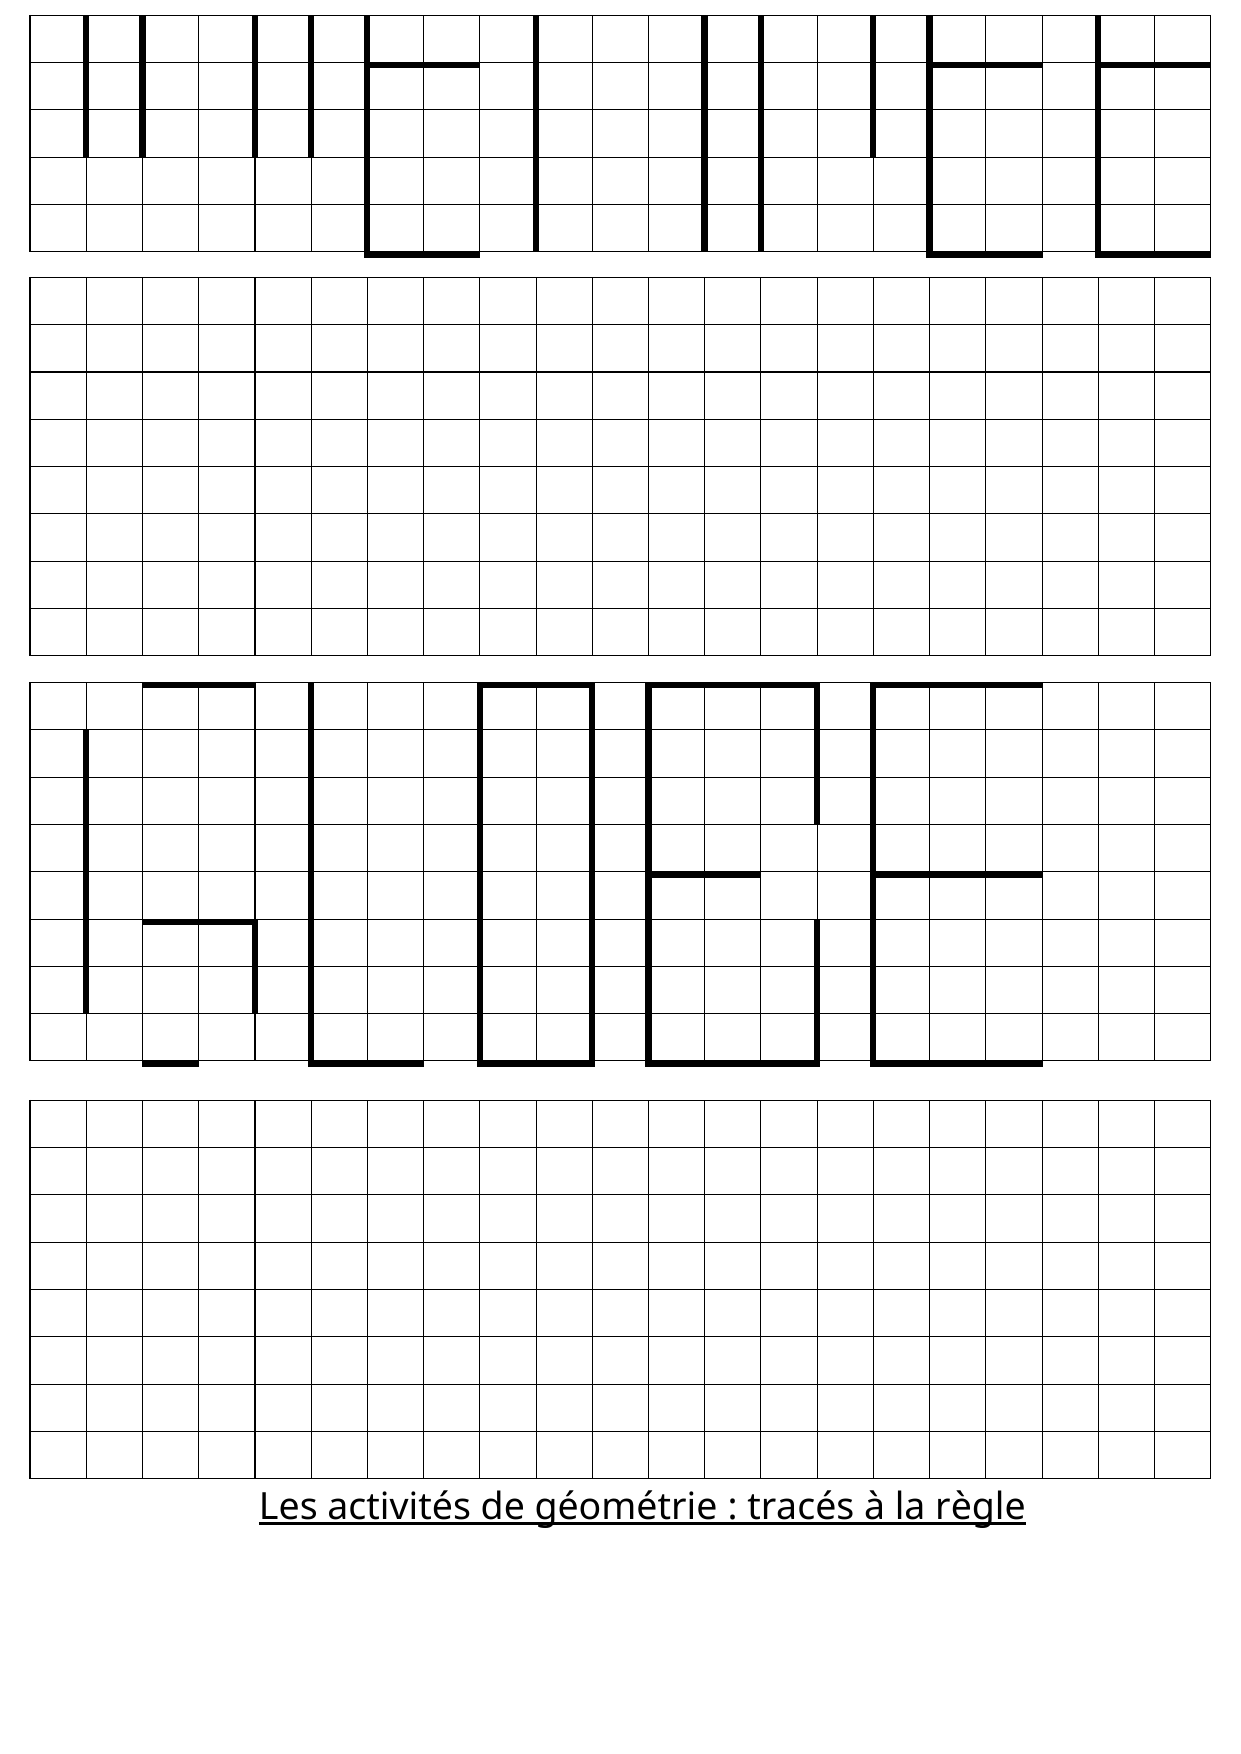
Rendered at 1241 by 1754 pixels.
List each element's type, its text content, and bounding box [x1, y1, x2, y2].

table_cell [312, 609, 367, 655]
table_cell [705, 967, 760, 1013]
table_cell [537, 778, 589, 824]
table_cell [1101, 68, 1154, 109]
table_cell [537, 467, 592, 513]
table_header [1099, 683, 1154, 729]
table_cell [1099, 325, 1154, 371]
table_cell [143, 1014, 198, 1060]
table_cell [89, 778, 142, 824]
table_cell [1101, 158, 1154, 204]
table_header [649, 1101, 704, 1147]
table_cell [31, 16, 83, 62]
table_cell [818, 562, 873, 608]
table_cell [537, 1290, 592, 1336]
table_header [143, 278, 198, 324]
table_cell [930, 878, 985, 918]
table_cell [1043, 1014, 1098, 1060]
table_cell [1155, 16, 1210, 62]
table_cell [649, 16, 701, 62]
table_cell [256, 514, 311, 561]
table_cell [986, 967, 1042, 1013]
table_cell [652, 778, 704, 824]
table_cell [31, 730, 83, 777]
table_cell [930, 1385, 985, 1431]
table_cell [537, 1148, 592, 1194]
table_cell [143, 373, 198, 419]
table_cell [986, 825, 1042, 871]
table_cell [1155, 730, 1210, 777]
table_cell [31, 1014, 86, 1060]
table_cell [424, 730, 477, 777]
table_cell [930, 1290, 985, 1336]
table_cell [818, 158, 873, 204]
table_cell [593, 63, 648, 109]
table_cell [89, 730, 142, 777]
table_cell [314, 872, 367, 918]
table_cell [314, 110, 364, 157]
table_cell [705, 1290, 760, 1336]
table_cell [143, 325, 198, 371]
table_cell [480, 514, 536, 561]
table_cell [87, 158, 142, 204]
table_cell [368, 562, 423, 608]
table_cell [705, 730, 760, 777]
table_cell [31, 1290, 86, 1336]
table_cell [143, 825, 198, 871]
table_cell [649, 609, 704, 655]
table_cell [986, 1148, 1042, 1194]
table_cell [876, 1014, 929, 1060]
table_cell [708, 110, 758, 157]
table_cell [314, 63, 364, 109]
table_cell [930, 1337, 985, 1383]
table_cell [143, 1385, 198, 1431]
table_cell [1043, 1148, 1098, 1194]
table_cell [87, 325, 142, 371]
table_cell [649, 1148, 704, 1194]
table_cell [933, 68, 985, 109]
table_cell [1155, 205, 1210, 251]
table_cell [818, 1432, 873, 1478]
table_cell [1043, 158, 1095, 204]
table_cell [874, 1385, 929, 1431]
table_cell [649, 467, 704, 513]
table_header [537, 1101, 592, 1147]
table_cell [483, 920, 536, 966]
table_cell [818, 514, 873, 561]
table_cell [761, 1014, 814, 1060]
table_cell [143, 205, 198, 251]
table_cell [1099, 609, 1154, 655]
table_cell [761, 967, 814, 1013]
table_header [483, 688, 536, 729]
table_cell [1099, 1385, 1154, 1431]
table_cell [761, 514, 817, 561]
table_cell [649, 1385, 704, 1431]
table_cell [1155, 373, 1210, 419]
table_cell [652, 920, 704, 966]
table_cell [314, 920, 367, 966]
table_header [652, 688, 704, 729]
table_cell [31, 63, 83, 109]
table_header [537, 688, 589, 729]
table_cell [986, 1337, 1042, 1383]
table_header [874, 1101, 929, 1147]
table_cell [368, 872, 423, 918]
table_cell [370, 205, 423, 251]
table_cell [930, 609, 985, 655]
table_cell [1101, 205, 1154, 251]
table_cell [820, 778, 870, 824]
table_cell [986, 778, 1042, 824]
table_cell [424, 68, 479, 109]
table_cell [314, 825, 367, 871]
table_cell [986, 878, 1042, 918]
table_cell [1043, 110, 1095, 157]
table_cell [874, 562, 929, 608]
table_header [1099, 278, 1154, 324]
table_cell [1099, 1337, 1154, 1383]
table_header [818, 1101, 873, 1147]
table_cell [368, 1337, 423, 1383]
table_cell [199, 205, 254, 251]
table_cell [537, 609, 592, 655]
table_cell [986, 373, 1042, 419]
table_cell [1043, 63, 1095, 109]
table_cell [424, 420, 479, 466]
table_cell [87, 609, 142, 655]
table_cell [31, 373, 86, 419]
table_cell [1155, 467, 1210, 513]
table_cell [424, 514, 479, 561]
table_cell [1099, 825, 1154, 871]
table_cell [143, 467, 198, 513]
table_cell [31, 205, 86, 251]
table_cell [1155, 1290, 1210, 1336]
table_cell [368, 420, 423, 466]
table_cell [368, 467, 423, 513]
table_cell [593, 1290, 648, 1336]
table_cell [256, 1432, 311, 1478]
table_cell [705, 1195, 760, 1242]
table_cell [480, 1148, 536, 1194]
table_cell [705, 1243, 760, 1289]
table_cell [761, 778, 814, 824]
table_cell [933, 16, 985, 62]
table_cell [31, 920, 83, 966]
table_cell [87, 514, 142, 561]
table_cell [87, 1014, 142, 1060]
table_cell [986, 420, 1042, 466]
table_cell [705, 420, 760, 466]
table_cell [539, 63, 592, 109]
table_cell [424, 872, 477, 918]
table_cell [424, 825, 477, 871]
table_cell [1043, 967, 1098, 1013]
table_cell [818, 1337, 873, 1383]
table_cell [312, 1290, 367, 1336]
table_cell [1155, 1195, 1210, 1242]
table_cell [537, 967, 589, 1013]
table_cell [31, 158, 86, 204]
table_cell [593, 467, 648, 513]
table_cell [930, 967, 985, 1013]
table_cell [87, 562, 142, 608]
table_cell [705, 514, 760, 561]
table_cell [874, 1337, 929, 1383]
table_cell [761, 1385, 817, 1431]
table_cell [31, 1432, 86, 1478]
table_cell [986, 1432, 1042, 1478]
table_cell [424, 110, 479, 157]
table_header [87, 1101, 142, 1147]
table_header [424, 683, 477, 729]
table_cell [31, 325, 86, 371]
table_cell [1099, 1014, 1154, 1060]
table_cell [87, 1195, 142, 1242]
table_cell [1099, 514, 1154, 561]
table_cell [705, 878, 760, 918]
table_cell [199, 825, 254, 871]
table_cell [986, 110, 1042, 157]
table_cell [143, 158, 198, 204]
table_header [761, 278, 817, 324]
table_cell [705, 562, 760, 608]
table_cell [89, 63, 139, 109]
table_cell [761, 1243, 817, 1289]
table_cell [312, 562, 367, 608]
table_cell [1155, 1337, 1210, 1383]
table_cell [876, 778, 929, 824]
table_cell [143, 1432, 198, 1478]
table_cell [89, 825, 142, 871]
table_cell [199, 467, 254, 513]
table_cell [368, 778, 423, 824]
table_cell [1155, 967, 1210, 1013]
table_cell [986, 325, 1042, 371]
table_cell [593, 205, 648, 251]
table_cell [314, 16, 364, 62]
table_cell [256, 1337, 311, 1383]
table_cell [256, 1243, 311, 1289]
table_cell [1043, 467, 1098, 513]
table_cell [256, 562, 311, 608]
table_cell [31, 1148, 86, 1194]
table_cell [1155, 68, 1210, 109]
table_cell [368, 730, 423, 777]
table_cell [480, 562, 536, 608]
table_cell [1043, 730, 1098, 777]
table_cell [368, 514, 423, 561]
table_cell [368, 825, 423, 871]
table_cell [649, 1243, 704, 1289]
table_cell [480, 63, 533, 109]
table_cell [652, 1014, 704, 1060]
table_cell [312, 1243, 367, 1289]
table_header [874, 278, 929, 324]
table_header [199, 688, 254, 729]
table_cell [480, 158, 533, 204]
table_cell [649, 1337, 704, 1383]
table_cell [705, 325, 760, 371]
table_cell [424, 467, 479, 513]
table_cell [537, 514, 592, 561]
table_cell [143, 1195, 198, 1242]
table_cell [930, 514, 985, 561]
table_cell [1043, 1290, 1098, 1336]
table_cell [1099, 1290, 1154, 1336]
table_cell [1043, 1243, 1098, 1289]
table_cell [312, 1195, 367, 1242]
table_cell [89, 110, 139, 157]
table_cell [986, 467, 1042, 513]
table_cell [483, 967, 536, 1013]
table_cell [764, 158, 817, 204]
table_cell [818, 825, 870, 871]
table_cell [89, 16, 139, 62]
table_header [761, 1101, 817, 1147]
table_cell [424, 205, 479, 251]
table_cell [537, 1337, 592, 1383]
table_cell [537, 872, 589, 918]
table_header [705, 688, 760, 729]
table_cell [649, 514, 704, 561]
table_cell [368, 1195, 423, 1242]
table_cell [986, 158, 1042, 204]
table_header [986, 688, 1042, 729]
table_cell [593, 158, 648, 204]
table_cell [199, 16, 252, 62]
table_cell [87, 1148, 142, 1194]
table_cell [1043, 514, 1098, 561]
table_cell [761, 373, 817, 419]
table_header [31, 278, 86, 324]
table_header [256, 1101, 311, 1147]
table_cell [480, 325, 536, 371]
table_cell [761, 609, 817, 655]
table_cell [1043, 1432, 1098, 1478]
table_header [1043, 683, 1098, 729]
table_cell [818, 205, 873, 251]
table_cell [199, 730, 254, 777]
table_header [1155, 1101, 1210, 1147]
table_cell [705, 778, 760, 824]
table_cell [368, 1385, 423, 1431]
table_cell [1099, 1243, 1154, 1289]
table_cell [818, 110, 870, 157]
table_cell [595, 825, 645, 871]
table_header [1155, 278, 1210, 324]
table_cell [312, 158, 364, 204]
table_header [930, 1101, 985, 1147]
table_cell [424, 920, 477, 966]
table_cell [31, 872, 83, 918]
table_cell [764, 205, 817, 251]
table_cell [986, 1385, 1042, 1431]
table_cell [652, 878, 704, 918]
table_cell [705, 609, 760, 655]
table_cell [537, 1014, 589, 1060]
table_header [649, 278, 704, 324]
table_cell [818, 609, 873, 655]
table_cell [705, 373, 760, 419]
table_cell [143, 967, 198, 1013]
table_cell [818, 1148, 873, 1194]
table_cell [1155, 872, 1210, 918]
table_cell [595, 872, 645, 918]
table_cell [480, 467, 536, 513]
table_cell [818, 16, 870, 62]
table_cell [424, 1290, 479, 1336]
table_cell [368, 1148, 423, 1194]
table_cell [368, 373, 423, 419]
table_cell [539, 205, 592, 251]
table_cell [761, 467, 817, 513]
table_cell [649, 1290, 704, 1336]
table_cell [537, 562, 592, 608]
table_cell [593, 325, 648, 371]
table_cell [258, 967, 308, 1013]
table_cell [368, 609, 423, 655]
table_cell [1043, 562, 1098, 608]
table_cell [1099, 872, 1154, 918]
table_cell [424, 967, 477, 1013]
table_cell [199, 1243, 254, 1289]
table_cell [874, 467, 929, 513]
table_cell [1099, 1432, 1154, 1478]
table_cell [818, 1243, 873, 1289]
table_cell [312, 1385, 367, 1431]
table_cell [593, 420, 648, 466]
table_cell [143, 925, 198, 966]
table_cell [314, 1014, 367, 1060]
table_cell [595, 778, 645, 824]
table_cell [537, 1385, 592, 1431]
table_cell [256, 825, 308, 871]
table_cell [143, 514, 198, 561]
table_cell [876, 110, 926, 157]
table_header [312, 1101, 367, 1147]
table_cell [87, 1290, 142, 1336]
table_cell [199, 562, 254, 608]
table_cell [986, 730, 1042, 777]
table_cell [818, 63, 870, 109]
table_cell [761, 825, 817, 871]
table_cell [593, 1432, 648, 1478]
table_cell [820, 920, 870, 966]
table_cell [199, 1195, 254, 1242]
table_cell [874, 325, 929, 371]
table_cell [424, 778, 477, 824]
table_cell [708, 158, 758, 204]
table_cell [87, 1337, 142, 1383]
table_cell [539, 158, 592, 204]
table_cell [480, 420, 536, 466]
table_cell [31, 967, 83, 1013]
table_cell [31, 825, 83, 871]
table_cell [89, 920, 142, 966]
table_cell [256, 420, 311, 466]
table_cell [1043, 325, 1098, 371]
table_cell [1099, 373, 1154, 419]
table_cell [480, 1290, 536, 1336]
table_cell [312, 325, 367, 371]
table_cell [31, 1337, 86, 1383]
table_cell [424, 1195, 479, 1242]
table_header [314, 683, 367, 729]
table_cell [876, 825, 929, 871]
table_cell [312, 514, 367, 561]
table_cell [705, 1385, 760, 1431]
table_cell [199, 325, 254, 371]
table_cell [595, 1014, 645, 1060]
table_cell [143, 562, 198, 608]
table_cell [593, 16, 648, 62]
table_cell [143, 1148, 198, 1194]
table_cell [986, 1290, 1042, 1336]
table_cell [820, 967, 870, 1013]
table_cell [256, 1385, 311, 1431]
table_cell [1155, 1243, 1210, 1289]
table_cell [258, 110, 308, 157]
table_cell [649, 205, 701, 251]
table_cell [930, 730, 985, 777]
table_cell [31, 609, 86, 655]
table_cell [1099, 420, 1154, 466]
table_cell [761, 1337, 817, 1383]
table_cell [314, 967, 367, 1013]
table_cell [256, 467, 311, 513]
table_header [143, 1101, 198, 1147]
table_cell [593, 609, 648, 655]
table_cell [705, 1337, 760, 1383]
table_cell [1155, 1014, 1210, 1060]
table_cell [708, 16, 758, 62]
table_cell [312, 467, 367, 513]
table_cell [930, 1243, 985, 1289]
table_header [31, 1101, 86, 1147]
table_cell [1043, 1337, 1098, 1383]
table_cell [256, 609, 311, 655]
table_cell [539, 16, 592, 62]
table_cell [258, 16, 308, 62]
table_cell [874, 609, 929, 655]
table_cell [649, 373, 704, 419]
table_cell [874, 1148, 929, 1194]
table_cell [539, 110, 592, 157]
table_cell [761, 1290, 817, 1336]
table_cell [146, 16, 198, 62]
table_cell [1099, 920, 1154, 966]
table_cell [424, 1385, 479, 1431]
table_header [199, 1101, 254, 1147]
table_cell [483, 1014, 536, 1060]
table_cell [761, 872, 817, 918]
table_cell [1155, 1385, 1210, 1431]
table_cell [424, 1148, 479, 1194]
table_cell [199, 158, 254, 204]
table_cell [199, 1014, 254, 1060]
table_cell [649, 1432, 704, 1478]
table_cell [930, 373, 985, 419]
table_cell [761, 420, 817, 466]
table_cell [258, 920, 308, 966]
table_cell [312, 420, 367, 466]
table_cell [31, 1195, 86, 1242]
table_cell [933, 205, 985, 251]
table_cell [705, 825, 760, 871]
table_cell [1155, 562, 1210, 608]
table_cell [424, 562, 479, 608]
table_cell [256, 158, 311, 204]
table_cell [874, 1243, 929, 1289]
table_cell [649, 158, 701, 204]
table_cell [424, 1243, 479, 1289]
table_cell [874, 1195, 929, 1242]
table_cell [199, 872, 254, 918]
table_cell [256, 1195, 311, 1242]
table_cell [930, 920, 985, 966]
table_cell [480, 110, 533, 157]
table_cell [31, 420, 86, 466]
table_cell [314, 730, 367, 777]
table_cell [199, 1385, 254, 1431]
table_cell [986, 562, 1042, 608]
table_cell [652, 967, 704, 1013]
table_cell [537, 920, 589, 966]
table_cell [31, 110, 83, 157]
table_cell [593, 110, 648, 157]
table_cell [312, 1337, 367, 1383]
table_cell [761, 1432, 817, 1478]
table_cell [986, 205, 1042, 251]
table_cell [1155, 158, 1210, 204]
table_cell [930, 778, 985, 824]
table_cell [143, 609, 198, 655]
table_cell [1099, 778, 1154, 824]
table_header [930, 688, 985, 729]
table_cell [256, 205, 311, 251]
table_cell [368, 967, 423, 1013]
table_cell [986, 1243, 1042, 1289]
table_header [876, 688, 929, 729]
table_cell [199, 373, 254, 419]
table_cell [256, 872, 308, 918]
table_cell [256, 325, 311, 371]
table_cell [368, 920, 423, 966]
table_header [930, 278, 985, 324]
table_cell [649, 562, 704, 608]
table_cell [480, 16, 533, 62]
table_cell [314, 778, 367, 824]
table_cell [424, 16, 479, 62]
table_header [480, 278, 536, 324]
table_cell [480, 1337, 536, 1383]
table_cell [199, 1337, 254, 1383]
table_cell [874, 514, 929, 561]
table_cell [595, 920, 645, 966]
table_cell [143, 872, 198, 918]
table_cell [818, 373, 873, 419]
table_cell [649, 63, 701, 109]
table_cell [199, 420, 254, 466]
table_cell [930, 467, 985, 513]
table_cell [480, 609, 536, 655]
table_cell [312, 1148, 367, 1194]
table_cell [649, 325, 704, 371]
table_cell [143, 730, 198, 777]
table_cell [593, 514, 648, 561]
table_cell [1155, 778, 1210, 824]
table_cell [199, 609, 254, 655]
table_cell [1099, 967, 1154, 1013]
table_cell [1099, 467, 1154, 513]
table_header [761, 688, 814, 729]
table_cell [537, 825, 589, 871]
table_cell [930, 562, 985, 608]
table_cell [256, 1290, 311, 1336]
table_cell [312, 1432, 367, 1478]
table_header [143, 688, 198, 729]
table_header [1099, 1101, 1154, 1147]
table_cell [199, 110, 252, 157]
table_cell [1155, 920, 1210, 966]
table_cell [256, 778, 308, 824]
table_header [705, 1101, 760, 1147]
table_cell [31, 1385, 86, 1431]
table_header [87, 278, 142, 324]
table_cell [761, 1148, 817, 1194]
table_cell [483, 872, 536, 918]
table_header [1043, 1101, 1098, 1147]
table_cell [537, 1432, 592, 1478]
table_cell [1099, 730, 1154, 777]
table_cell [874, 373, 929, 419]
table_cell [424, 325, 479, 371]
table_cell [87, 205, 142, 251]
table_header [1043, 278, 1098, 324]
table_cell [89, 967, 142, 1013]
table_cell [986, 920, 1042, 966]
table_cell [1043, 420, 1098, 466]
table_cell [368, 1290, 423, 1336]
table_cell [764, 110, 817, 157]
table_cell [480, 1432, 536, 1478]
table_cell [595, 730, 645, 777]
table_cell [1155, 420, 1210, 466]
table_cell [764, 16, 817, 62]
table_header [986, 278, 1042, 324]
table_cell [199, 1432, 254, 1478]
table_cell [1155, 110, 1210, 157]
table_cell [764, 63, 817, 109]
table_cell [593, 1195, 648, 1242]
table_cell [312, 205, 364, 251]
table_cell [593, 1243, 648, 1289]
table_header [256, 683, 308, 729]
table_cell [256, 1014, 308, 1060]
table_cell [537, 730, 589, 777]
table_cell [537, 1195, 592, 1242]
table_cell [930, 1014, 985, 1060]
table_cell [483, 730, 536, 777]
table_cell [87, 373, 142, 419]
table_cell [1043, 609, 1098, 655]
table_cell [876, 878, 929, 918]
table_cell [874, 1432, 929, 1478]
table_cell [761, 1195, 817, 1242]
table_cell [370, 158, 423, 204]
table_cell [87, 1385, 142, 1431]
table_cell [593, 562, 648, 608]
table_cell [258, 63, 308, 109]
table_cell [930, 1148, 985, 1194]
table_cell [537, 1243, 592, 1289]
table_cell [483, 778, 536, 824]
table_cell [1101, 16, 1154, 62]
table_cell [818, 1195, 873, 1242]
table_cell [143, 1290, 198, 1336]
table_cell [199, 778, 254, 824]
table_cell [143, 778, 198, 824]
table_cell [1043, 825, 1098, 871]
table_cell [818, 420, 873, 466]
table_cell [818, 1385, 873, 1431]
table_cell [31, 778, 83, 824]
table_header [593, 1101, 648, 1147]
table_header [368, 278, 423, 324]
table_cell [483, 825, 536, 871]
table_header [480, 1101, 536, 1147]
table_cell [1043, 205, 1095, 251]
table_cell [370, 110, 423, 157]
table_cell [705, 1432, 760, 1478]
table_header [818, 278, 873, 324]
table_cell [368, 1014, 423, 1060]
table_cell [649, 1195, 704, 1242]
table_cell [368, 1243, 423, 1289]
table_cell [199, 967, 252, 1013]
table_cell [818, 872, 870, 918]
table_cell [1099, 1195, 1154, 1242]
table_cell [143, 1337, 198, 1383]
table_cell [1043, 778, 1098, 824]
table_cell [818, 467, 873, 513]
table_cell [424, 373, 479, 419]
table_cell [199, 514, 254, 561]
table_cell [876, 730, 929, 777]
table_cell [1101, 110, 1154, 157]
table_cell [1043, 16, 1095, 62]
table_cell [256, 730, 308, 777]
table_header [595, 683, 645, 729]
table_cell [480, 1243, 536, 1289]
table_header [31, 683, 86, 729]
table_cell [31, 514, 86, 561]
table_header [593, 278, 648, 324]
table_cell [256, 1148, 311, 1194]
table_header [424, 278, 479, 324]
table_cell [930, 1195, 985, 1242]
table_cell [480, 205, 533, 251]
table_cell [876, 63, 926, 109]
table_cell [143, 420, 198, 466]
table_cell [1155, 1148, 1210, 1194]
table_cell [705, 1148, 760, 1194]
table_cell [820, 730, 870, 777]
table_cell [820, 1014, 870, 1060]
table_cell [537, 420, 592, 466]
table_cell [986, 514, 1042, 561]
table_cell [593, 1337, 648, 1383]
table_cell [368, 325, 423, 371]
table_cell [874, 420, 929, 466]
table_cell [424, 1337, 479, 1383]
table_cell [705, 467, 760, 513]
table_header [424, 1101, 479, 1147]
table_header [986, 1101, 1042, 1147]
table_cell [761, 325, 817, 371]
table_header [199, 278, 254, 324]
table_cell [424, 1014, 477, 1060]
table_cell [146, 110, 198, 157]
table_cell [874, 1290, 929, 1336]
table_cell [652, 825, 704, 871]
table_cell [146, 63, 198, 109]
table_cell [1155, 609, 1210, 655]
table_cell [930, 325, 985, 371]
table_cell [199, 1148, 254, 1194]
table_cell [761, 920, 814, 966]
text Les activités de géométrie : tracés à la règle [74, 1479, 1211, 1530]
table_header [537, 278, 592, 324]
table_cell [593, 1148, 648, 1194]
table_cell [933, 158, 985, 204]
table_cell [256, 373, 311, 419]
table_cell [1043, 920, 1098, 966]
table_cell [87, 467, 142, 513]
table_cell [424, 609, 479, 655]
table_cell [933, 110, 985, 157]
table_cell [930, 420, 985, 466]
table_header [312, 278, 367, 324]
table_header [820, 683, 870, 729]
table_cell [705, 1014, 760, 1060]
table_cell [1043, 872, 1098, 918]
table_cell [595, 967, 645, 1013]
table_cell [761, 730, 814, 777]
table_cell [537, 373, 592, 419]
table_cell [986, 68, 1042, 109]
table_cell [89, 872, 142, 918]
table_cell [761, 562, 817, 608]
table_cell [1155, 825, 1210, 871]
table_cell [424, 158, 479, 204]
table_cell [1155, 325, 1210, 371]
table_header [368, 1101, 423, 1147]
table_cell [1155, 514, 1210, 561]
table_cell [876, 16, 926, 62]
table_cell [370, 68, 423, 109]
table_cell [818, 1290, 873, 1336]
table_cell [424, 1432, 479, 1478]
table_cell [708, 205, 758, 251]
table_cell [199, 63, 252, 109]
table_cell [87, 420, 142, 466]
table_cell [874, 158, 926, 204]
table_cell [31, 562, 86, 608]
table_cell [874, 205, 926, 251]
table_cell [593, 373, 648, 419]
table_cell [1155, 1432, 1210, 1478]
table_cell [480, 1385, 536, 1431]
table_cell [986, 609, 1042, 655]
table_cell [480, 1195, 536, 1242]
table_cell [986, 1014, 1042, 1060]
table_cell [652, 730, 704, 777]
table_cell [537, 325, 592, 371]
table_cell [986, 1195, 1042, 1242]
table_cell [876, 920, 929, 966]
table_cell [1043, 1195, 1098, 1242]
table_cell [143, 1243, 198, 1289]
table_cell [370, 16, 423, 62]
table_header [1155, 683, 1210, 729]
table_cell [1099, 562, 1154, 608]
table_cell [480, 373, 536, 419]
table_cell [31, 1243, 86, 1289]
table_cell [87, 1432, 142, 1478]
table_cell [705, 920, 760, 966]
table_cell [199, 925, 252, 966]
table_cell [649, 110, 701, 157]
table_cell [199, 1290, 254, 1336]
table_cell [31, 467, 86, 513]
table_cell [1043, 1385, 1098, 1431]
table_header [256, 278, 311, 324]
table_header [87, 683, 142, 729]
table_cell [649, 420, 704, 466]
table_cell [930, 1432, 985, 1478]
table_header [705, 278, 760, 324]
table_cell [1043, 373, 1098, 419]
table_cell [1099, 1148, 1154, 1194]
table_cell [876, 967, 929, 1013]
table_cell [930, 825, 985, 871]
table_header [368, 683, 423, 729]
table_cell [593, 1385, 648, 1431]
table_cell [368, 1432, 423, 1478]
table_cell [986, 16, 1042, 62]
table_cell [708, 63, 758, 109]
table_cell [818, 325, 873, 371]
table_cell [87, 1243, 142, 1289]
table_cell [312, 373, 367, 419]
